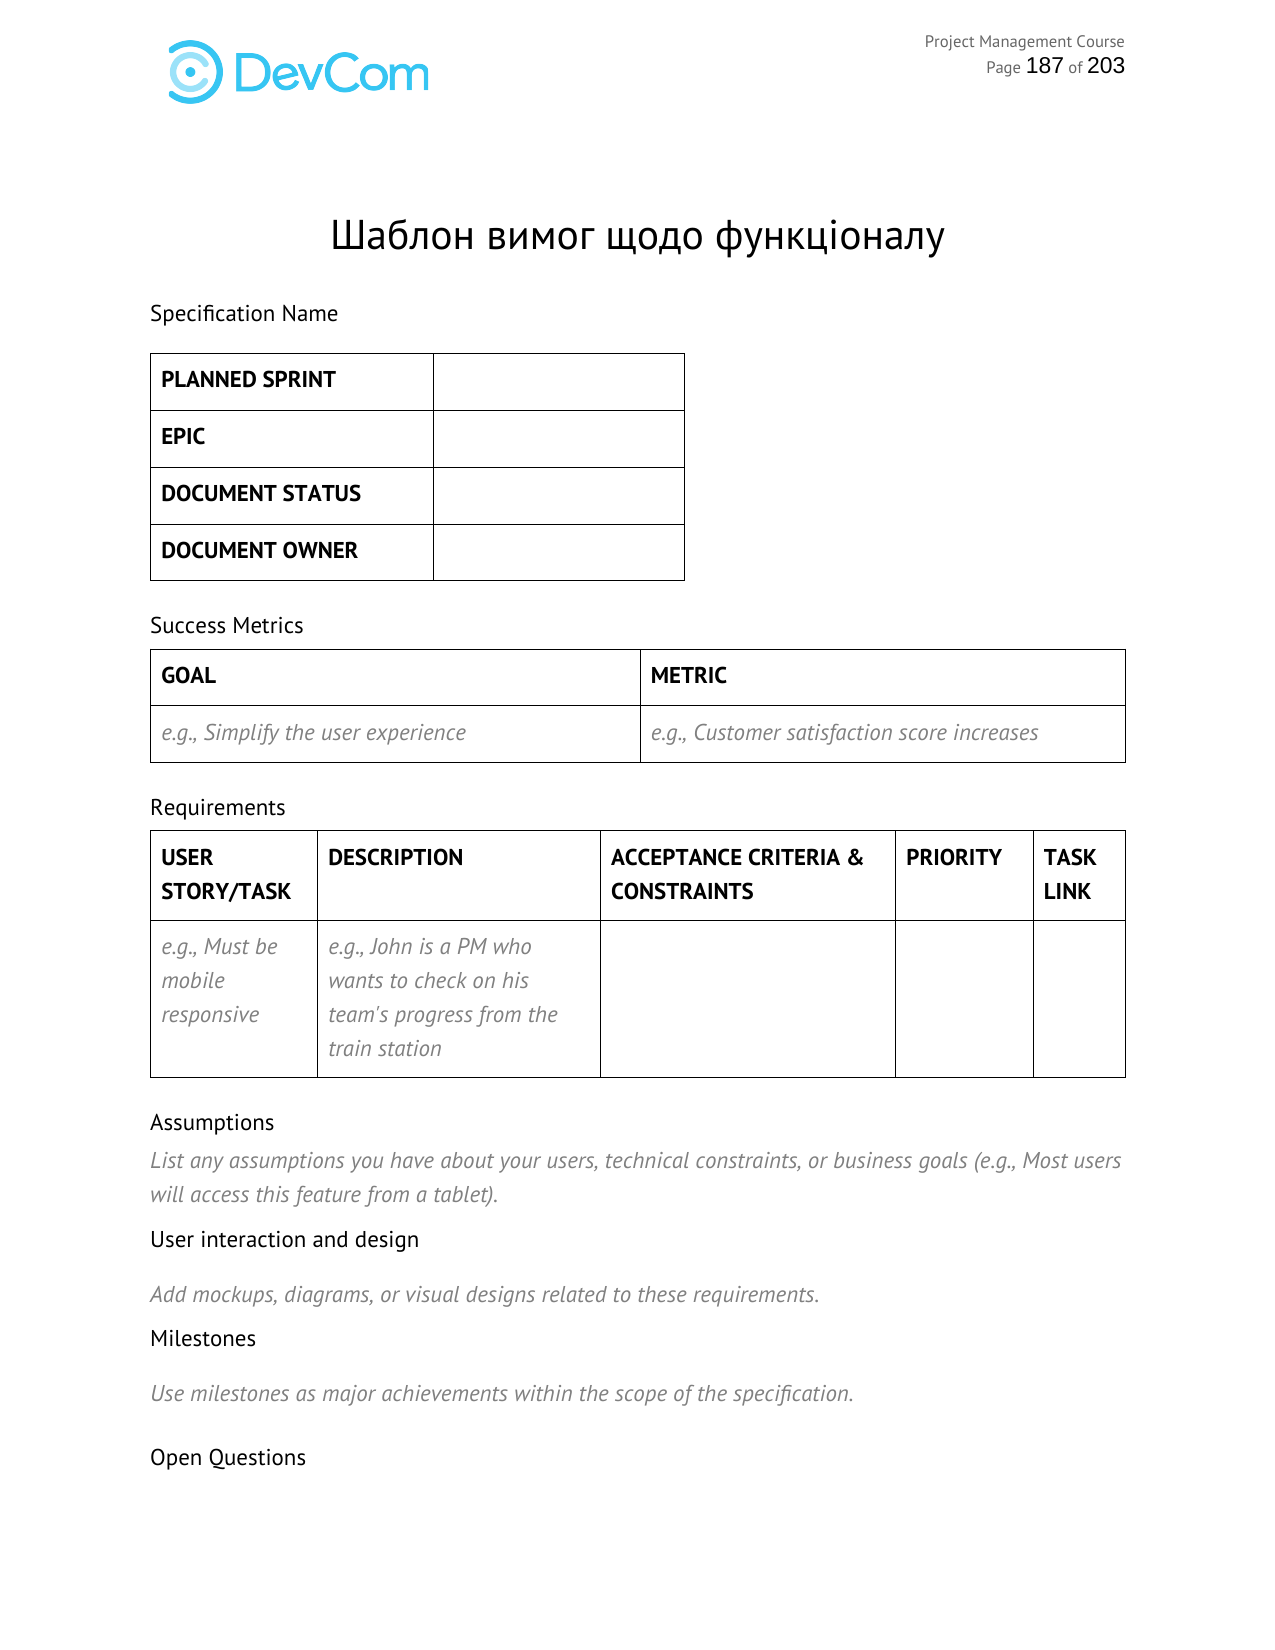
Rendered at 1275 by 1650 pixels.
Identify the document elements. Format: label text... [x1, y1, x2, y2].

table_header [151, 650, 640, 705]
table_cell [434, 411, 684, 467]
picture [168, 40, 429, 104]
text List any assumptions you have about your users, technical constraints, or business goals (e.g., Most users will access this feature from a tablet). [150, 1146, 1125, 1209]
subtitle Шаблон вимог щодо функціоналу [150, 207, 1125, 261]
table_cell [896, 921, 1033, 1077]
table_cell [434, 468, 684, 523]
text User interaction and design [150, 1224, 1125, 1254]
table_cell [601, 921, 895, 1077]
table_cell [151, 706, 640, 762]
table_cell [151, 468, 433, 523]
text Use milestones as major achievements within the scope of the specification. [150, 1378, 1125, 1408]
text Open Questions [150, 1442, 1125, 1471]
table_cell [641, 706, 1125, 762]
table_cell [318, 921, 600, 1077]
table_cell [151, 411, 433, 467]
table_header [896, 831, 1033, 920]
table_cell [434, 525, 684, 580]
text Requirements [150, 792, 1125, 822]
text Milestones [150, 1323, 1125, 1353]
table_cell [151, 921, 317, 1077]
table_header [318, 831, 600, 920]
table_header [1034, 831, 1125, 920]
text Specification Name [150, 298, 1125, 328]
text Add mockups, diagrams, or visual designs related to these requirements. [150, 1279, 1125, 1309]
text Assumptions [150, 1107, 1125, 1137]
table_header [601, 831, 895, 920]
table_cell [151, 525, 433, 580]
text Success Metrics [150, 610, 1125, 640]
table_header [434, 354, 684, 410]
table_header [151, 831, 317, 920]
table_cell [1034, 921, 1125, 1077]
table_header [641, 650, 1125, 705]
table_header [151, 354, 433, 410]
